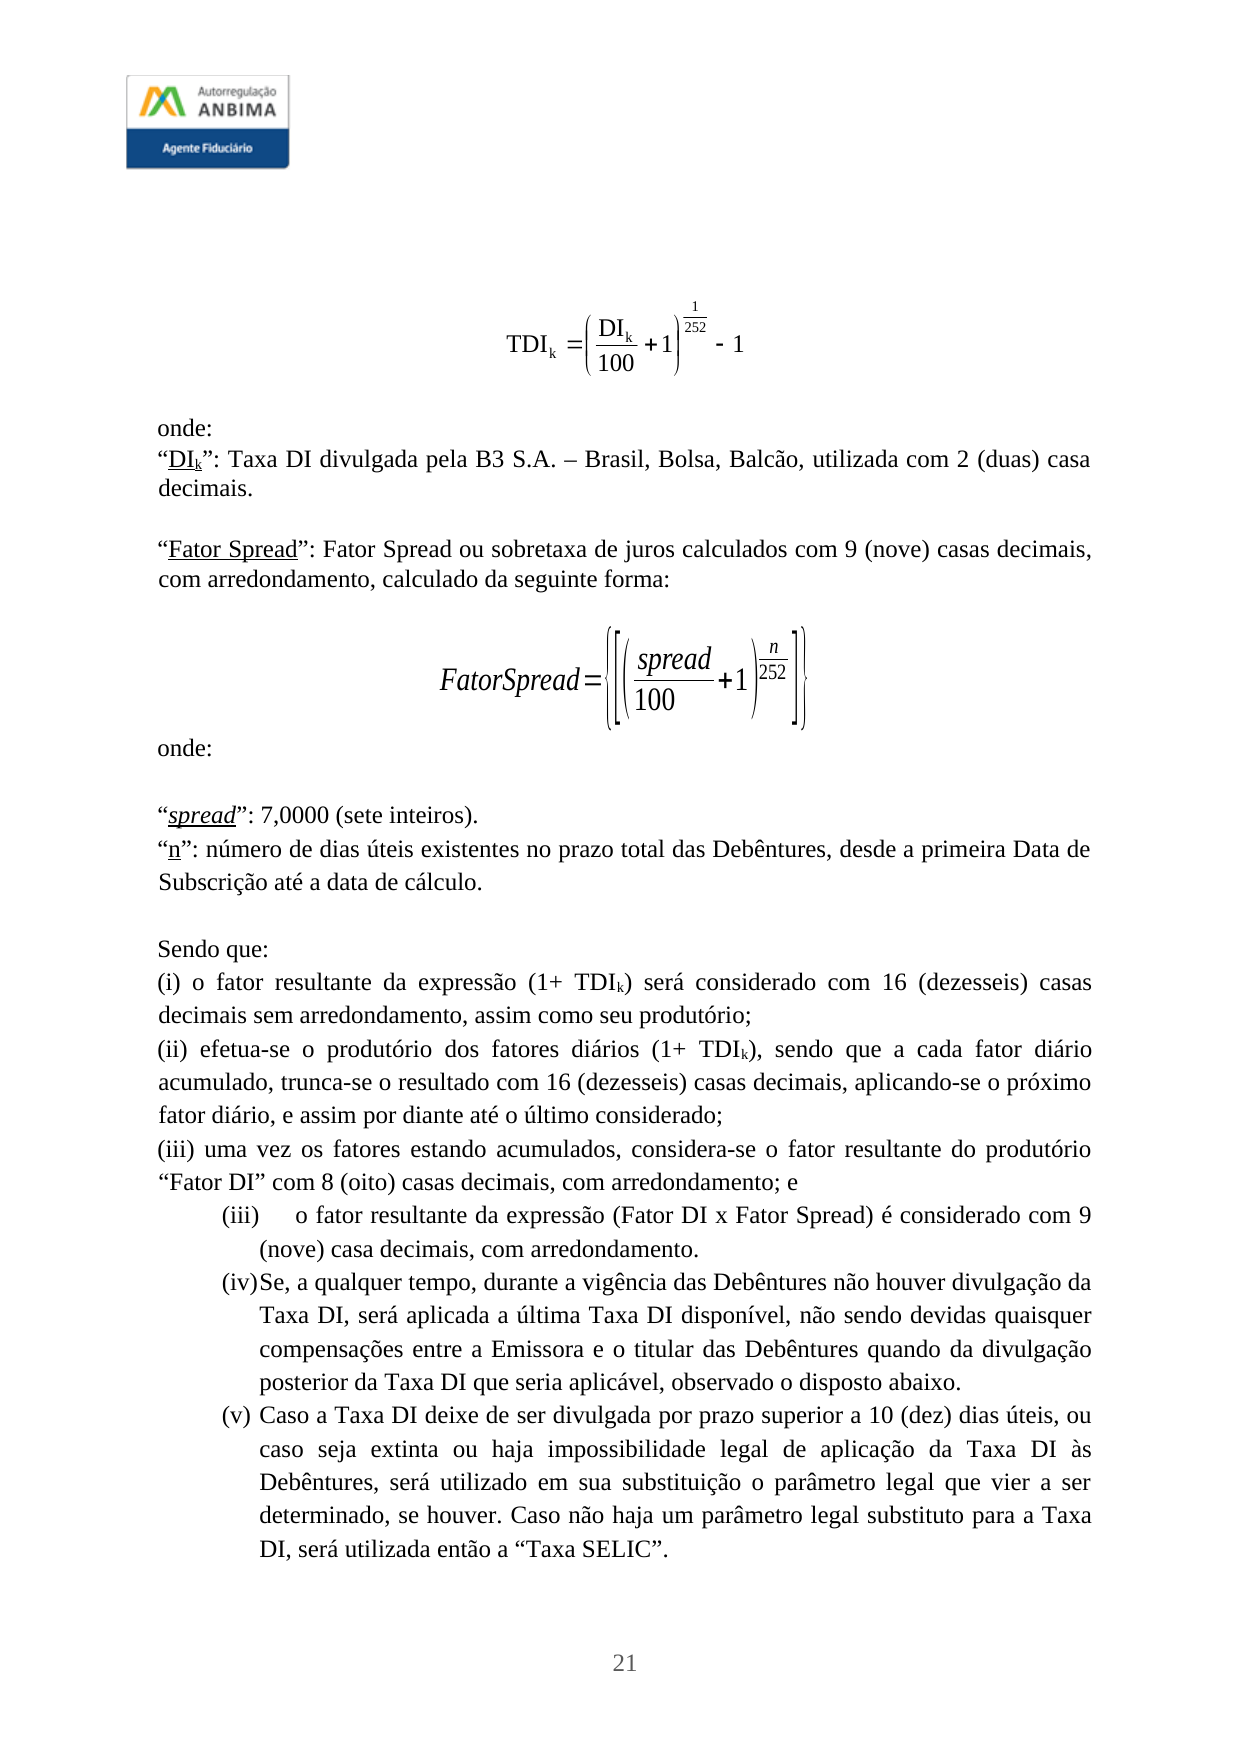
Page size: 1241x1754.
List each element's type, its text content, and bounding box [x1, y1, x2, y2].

text (i) o fator resultante da expressão (1+ TDIk) será considerado com 16 (dezesseis) casas decimais sem arredondamento, assim como seu produtório; [157, 964, 1092, 1030]
text “n”: número de dias úteis existentes no prazo total das Debêntures, desde a primeira Data de Subscrição até a data de cálculo. [157, 830, 1092, 897]
text onde: [157, 733, 1092, 762]
text (iii) uma vez os fatores estando acumulados, considera-se o fator resultante do produtório “Fator DI” com 8 (oito) casas decimais, com arredondamento; e [157, 1130, 1092, 1197]
text “DIk”: Taxa DI divulgada pela B3 S.A. – Brasil, Bolsa, Balcão, utilizada com 2 (duas) casa decimais. [157, 444, 1092, 502]
text Sendo que: [157, 930, 1092, 964]
list Caso a Taxa DI deixe de ser divulgada por prazo superior a 10 (dez) dias úteis, ou caso seja extinta ou haja impossibilidade legal de aplicação da Taxa DI às Debêntures, será utilizado em sua substituição o parâmetro legal que vier a ser determinado, se houver. Caso não haja um parâmetro legal substituto para a Taxa DI, será utilizada então a “Taxa SELIC”. [222, 1397, 1092, 1564]
text “spread”: 7,0000 (sete inteiros). [157, 797, 1092, 830]
text (ii) efetua-se o produtório dos fatores diários (1+ TDIk), sendo que a cada fator diário acumulado, trunca-se o resultado com 16 (dezesseis) casas decimais, aplicando-se o próximo fator diário, e assim por diante até o último considerado; [157, 1030, 1092, 1130]
picture [126, 75, 291, 171]
text onde: [157, 413, 1092, 442]
text “Fator Spread”: Fator Spread ou sobretaxa de juros calculados com 9 (nove) casas decimais, com arredondamento, calculado da seguinte forma: [157, 534, 1092, 593]
list o fator resultante da expressão (Fator DI x Fator Spread) é considerado com 9 (nove) casa decimais, com arredondamento. [222, 1197, 1092, 1264]
list Se, a qualquer tempo, durante a vigência das Debêntures não houver divulgação da Taxa DI, será aplicada a última Taxa DI disponível, não sendo devidas quaisquer compensações entre a Emissora e o titular das Debêntures quando da divulgação posterior da Taxa DI que seria aplicável, observado o disposto abaixo. [222, 1264, 1092, 1397]
